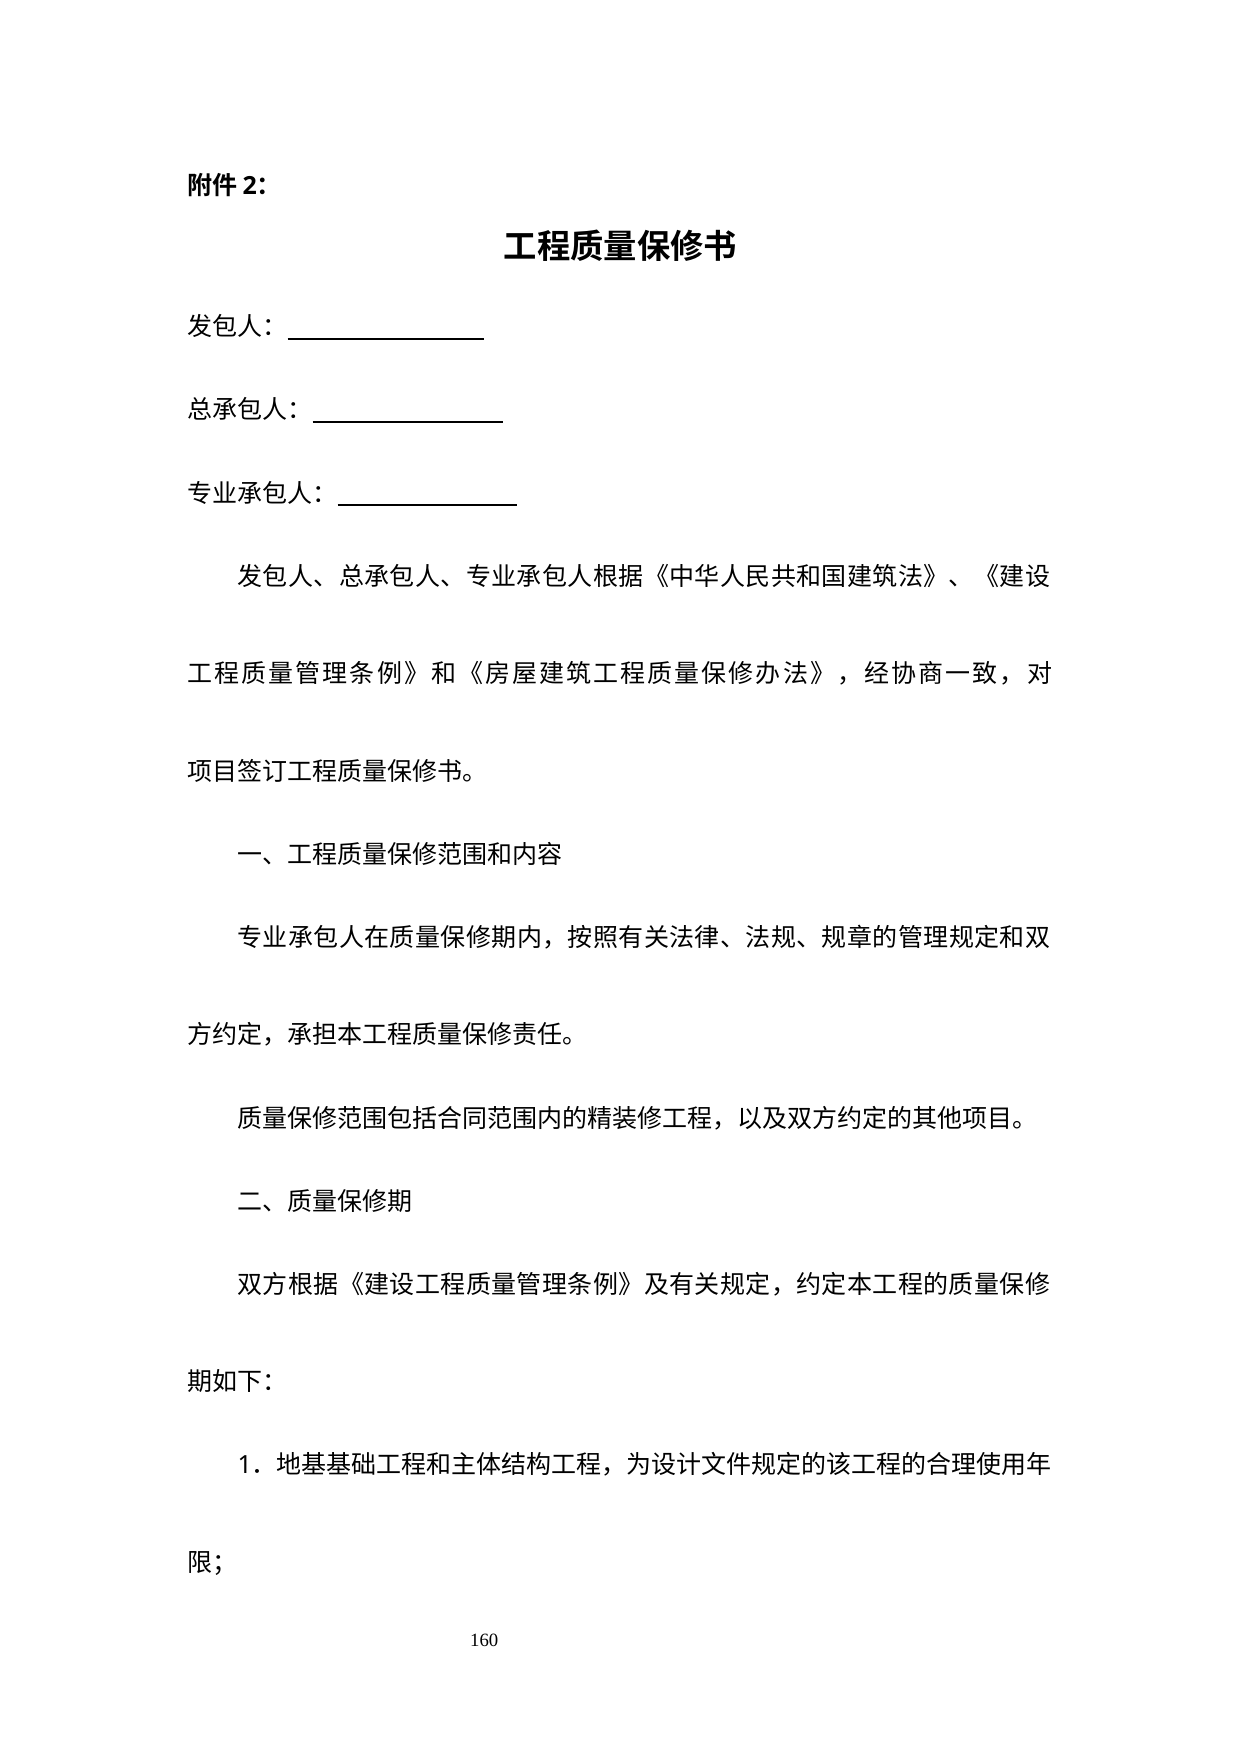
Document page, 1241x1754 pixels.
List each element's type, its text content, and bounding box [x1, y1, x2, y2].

text 工程质量保修书 [187, 220, 1053, 268]
text 专业承包人： [187, 459, 1053, 524]
text 专业承包人在质量保修期内，按照有关法律、法规、规章的管理规定和双方约定，承担本工程质量保修责任。 [187, 903, 1053, 1066]
text 二、质量保修期 [187, 1167, 1053, 1232]
text 发包人、总承包人、专业承包人根据《中华人民共和国建筑法》、《建设工程质量管理条例》和《房屋建筑工程质量保修办法》，经协商一致，对 项目签订工程质量保修书。 [187, 542, 1053, 802]
text 1．地基基础工程和主体结构工程，为设计文件规定的该工程的合理使用年限； [187, 1431, 1053, 1593]
text 附件2： [187, 166, 1052, 202]
text 质量保修范围包括合同范围内的精装修工程，以及双方约定的其他项目。 [187, 1084, 1053, 1149]
text 双方根据《建设工程质量管理条例》及有关规定，约定本工程的质量保修期如下： [187, 1250, 1053, 1412]
text 发包人： [187, 292, 1074, 357]
text 一、工程质量保修范围和内容 [187, 820, 1053, 885]
text 总承包人： [187, 376, 1074, 441]
